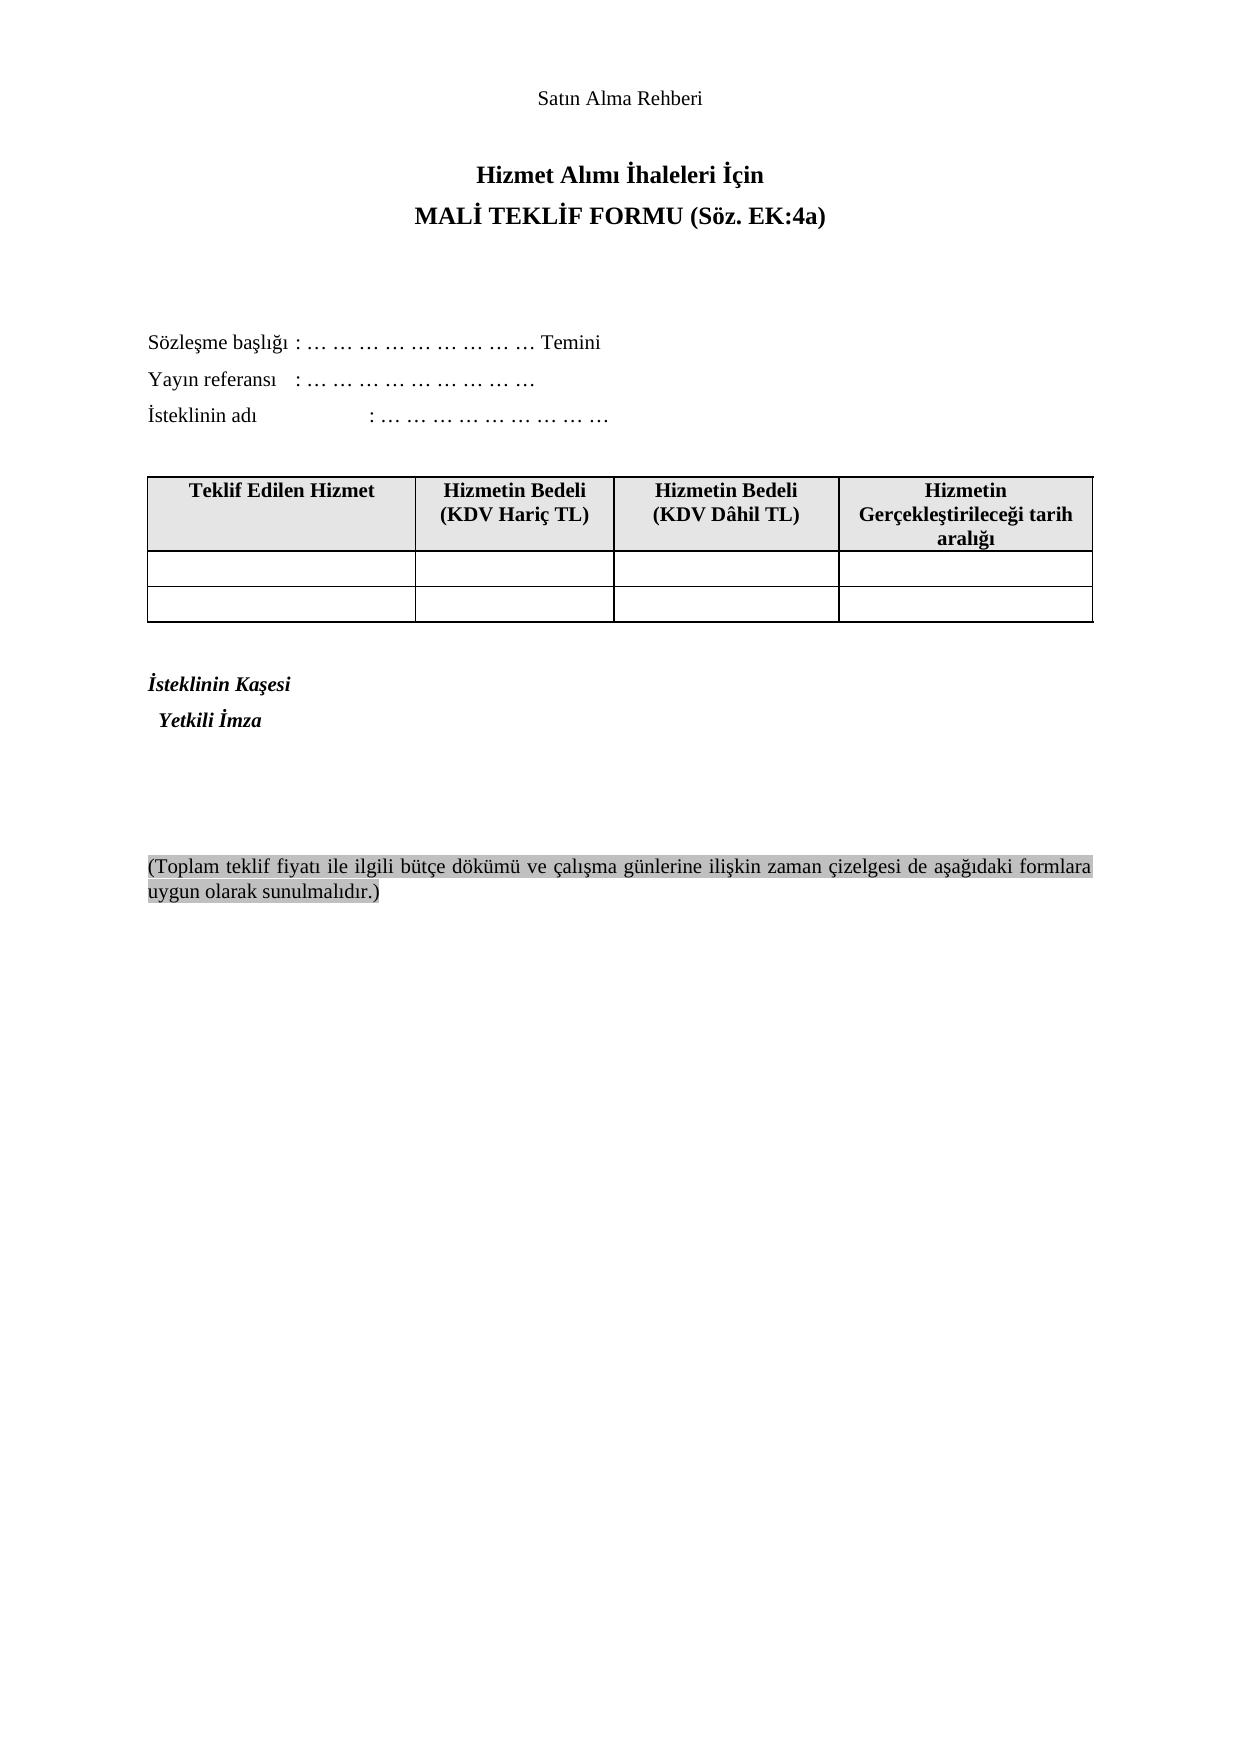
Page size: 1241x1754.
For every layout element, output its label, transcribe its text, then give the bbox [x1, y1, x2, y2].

table_header Hizmetin Bedeli (KDV Hariç TL) [416, 478, 613, 550]
table_cell [840, 587, 1092, 621]
text Yetkili İmza [148, 708, 1093, 732]
text MALİ TEKLİF FORMU (Söz. EK:4a) [148, 201, 1093, 230]
table_header Hizmetin Gerçekleştirileceği tarih aralığı [840, 478, 1092, 550]
text İsteklinin adı : … … … … … … … … … [148, 403, 1093, 427]
table_cell [840, 552, 1092, 586]
text Sözleşme başlığı : … … … … … … … … … Temini [148, 330, 1093, 354]
table_cell [148, 587, 415, 621]
table_cell [615, 552, 838, 586]
text Yayın referansı : … … … … … … … … … [148, 367, 1093, 391]
text İsteklinin Kaşesi [148, 672, 1093, 696]
table_header Hizmetin Bedeli (KDV Dâhil TL) [615, 478, 838, 550]
text (Toplam teklif fiyatı ile ilgili bütçe dökümü ve çalışma günlerine ilişkin zaman çizelgesi de aşağıdaki formlara uygun olarak sunulmalıdır.) [148, 878, 1093, 903]
table_cell [416, 587, 613, 621]
table_cell [615, 587, 838, 621]
table_cell [416, 552, 613, 586]
table_header Teklif Edilen Hizmet [148, 478, 415, 550]
text Hizmet Alımı İhaleleri İçin [148, 160, 1093, 189]
table_cell [148, 552, 415, 586]
